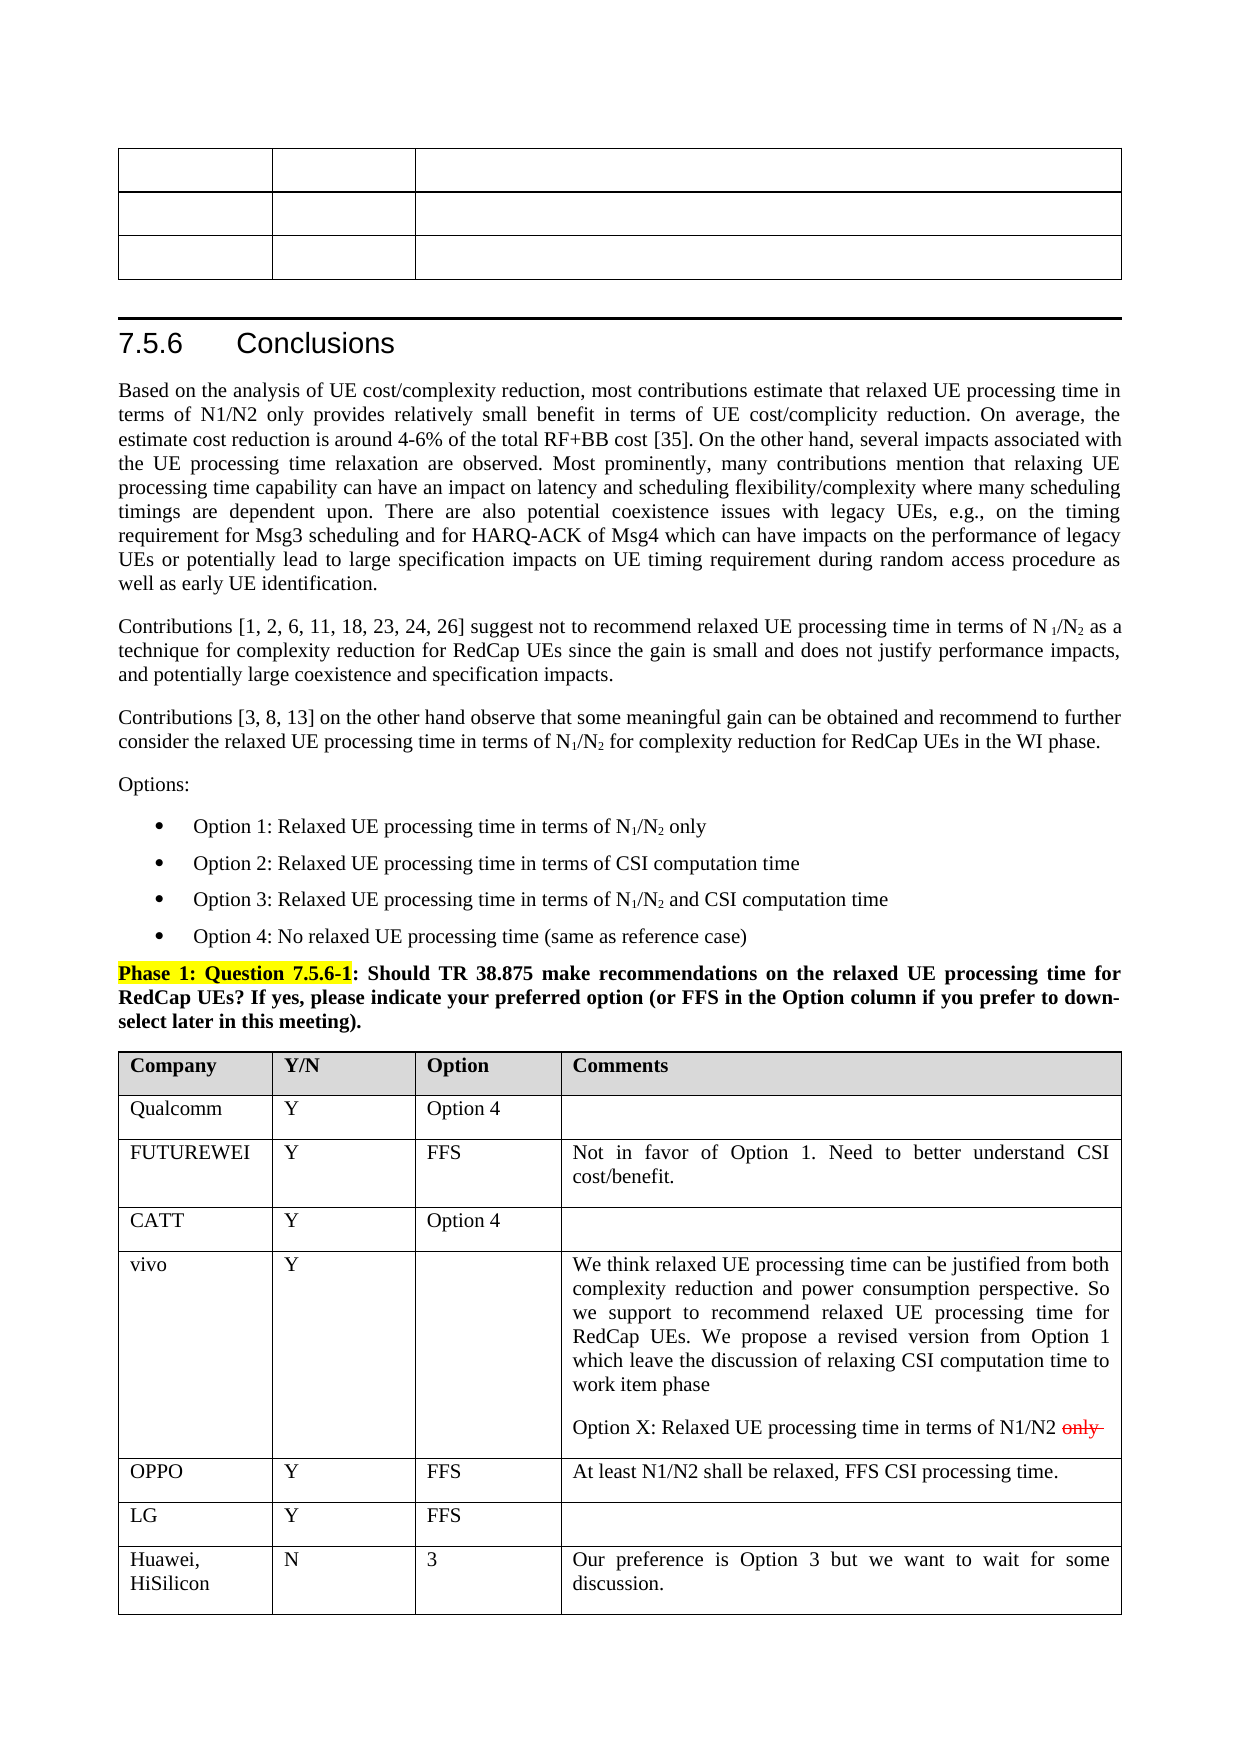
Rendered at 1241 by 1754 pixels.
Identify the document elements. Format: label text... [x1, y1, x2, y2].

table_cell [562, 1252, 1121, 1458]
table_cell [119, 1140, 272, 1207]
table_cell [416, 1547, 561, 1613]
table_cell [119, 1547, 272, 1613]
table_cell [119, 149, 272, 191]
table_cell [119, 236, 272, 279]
text Based on the analysis of UE cost/complexity reduction, most contributions estimate that relaxed UE processing time in terms of N1/N2 only provides relatively small benefit in terms of UE cost/complicity reduction. On average, the estimate cost reduction is around 4-6% of the total RF+BB cost [35]. On the other hand, several impacts associated with the UE processing time relaxation are observed. Most prominently, many contributions mention that relaxing UE processing time capability can have an impact on latency and scheduling flexibility/complexity where many scheduling timings are dependent upon. There are also potential coexistence issues with legacy UEs, e.g., on the timing requirement for Msg3 scheduling and for HARQ-ACK of Msg4 which can have impacts on the performance of legacy UEs or potentially lead to large specification impacts on UE timing requirement during random access procedure as well as early UE identification. [118, 378, 1122, 595]
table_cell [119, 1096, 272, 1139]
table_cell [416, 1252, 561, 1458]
text Options: [118, 771, 1122, 796]
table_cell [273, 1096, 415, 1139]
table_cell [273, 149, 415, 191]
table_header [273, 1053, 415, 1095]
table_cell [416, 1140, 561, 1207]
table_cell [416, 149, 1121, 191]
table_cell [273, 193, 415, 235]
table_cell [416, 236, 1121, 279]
text Contributions [3, 8, 13] on the other hand observe that some meaningful gain can be obtained and recommend to further consider the relaxed UE processing time in terms of N1/N2 for complexity reduction for RedCap UEs in the WI phase. [118, 704, 1122, 753]
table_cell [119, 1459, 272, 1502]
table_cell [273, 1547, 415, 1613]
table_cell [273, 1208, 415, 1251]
text Contributions [1, 2, 6, 11, 18, 23, 24, 26] suggest not to recommend relaxed UE processing time in terms of N1/N2 as a technique for complexity reduction for RedCap UEs since the gain is small and does not justify performance impacts, and potentially large coexistence and specification impacts. [118, 614, 1122, 686]
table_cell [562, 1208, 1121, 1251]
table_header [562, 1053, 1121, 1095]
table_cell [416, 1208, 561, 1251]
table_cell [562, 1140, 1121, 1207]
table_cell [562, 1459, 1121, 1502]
list Option 1: Relaxed UE processing time in terms of N1/N2 only [156, 814, 1122, 838]
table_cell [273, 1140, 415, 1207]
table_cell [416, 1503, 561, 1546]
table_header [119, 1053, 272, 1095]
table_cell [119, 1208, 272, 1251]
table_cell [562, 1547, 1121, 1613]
list Option 3: Relaxed UE processing time in terms of N1/N2 and CSI computation time [156, 887, 1122, 911]
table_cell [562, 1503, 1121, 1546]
list Option 4: No relaxed UE processing time (same as reference case) [156, 924, 1122, 948]
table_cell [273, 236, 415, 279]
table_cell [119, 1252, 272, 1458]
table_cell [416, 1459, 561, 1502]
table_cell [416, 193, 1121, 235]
subtitle 7.5.6 Conclusions [118, 320, 1122, 359]
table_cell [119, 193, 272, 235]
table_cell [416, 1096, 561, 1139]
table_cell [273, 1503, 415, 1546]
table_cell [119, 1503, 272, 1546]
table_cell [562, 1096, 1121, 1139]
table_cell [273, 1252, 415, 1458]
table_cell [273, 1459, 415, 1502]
text Phase 1: Question 7.5.6-1: Should TR 38.875 make recommendations on the relaxed UE processing time for RedCap UEs? If yes, please indicate your preferred option (or FFS in the Option column if you prefer to down-select later in this meeting). [118, 961, 1122, 1033]
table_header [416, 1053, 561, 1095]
list Option 2: Relaxed UE processing time in terms of CSI computation time [156, 851, 1122, 875]
